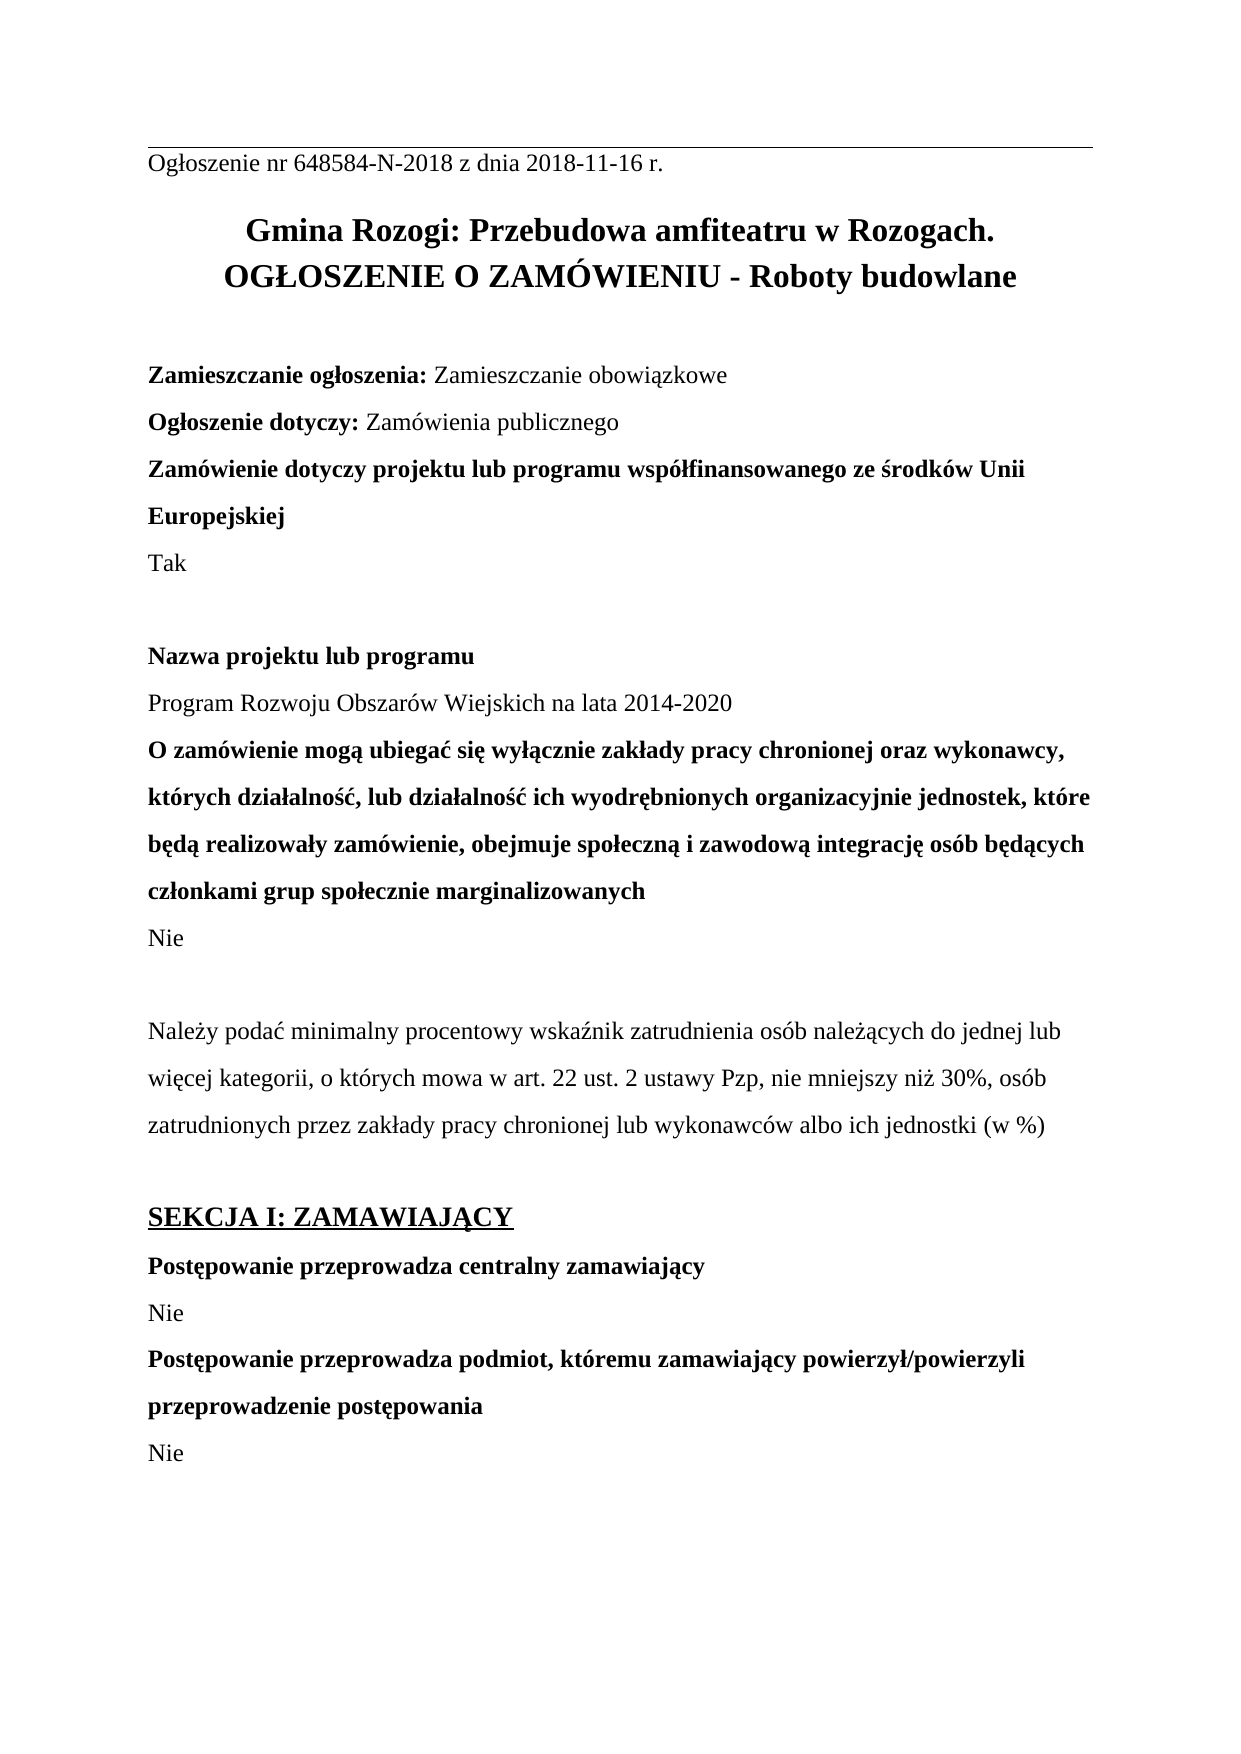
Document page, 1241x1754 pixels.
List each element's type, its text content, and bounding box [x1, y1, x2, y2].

text Zamieszczanie ogłoszenia: Zamieszczanie obowiązkowe [148, 342, 1093, 389]
text Nie [148, 1420, 1093, 1467]
text Postępowanie przeprowadza podmiot, któremu zamawiający powierzył/powierzyli przeprowadzenie postępowania [148, 1326, 1093, 1420]
text Należy podać minimalny procentowy wskaźnik zatrudnienia osób należących do jednej lub więcej kategorii, o których mowa w art. 22 ust. 2 ustawy Pzp, nie mniejszy niż 30%, osób zatrudnionych przez zakłady pracy chronionej lub wykonawców albo ich jednostki (w %) [148, 951, 1093, 1186]
text O zamówienie mogą ubiegać się wyłącznie zakłady pracy chronionej oraz wykonawcy, których działalność, lub działalność ich wyodrębnionych organizacyjnie jednostek, które będą realizowały zamówienie, obejmuje społeczną i zawodową integrację osób będących członkami grup społecznie marginalizowanych [148, 717, 1093, 904]
text Tak [148, 529, 1093, 576]
text Gmina Rozogi: Przebudowa amfiteatru w Rozogach. OGŁOSZENIE O ZAMÓWIENIU - Roboty budowlane [148, 201, 1093, 295]
text Nie [148, 904, 1093, 951]
text Nazwa projektu lub programu Program Rozwoju Obszarów Wiejskich na lata 2014-2020 [148, 576, 1093, 717]
text Ogłoszenie dotyczy: Zamówienia publicznego [148, 389, 1093, 436]
text Postępowanie przeprowadza centralny zamawiający [148, 1233, 1093, 1279]
text Ogłoszenie nr 648584-N-2018 z dnia 2018-11-16 r. [148, 148, 1093, 176]
text Zamówienie dotyczy projektu lub programu współfinansowanego ze środków Unii Europejskiej [148, 436, 1093, 529]
text SEKCJA I: ZAMAWIAJĄCY [148, 1186, 1093, 1233]
text Nie [148, 1279, 1093, 1326]
